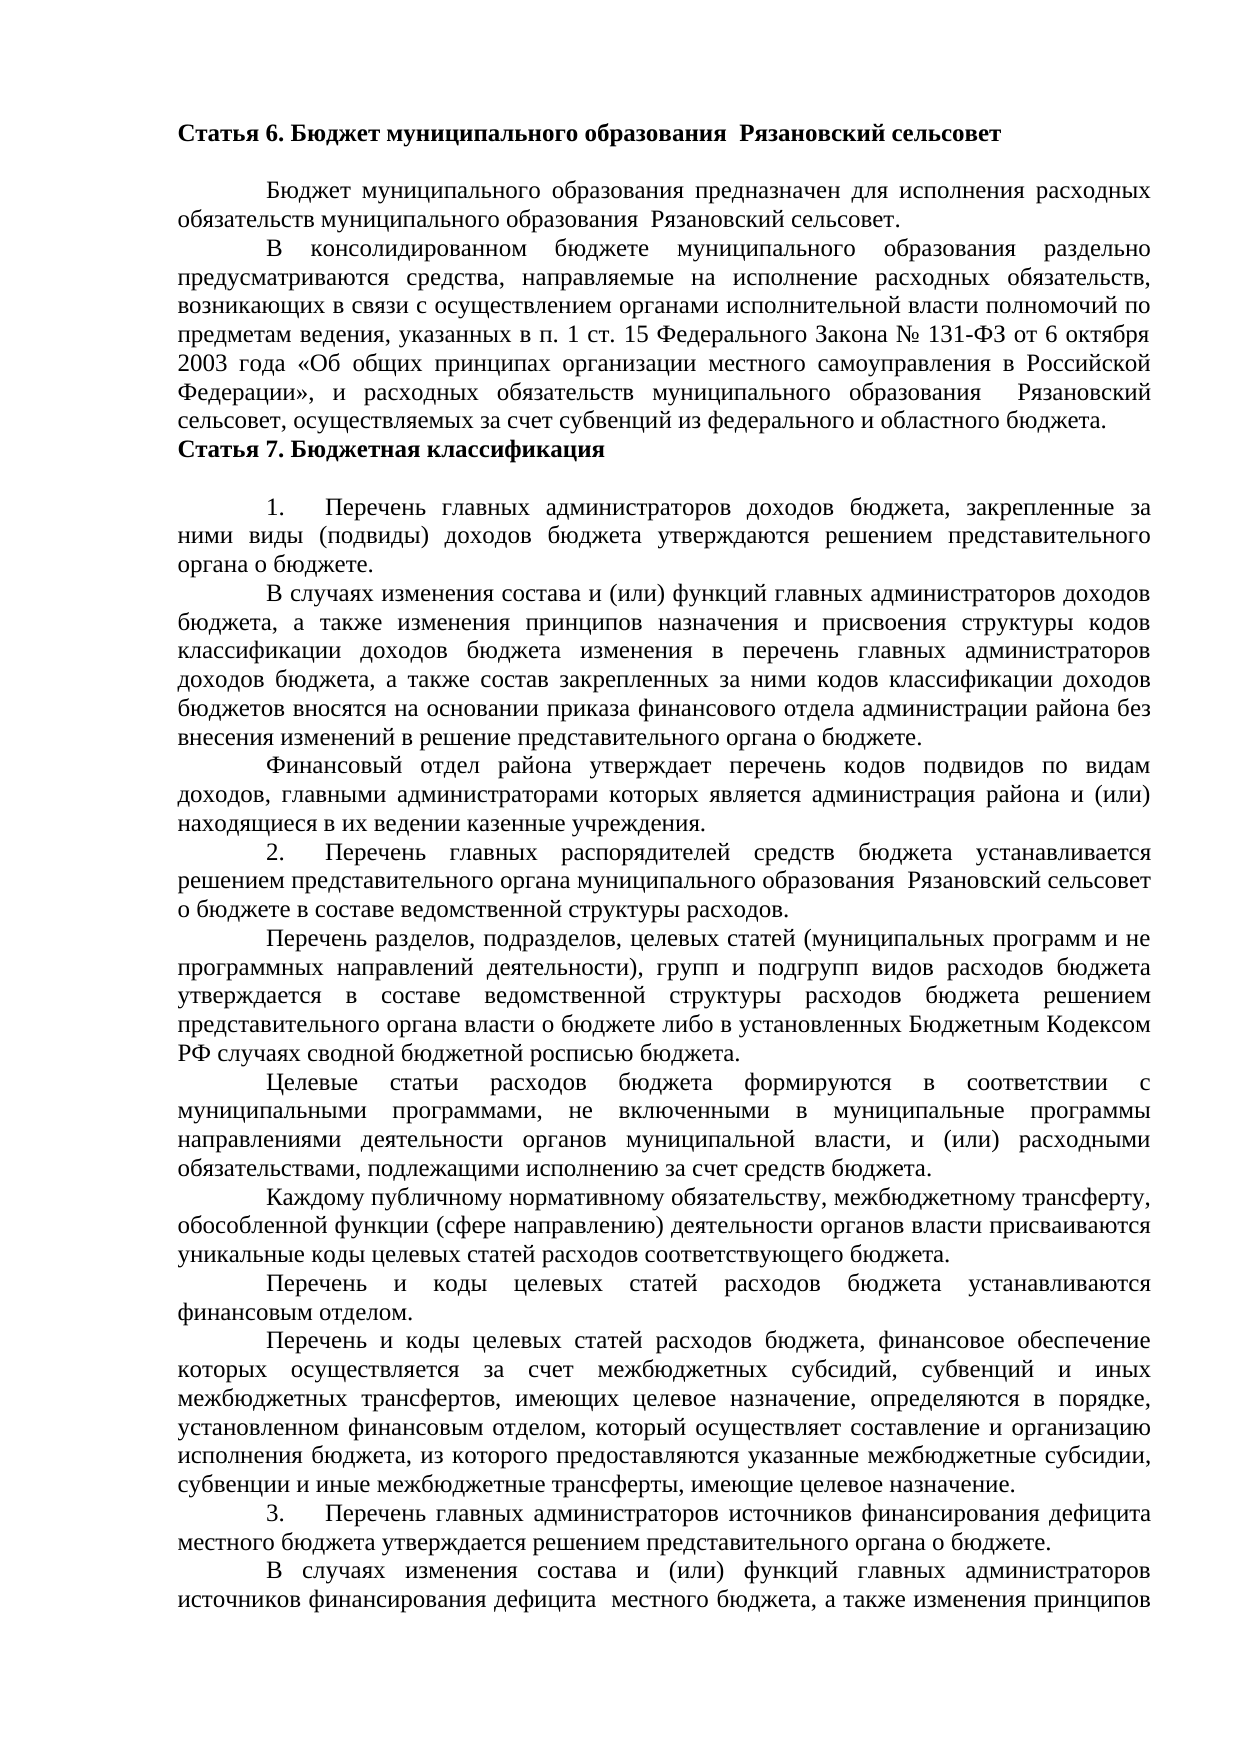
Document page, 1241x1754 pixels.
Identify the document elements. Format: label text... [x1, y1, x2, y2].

text Каждому публичному нормативному обязательству, межбюджетному трансферту, обособленной функции (сфере направлению) деятельности органов власти присваиваются уникальные коды целевых статей расходов соответствующего бюджета. [177, 1182, 1152, 1268]
subtitle Статья 7. Бюджетная классификация [177, 434, 1152, 463]
list Перечень главных администраторов источников финансирования дефицита местного бюджета утверждается решением представительного органа о бюджете. [177, 1498, 1152, 1556]
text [177, 1556, 1152, 1613]
text Перечень разделов, подразделов, целевых статей (муниципальных программ и не программных направлений деятельности), групп и подгрупп видов расходов бюджета утверждается в составе ведомственной структуры расходов бюджета решением представительного органа власти о бюджете либо в установленных Бюджетным Кодексом РФ случаях сводной бюджетной росписью бюджета. [177, 923, 1152, 1067]
subtitle Статья 6. Бюджет муниципального образования Рязановский сельсовет [177, 118, 1152, 147]
list Перечень главных администраторов доходов бюджета, закрепленные за ними виды (подвиды) доходов бюджета утверждаются решением представительного органа о бюджете. [177, 492, 1152, 578]
text Целевые статьи расходов бюджета формируются в соответствии с муниципальными программами, не включенными в муниципальные программы направлениями деятельности органов муниципальной власти, и (или) расходными обязательствами, подлежащими исполнению за счет средств бюджета. [177, 1067, 1152, 1182]
text В случаях изменения состава и (или) функций главных администраторов доходов бюджета, а также изменения принципов назначения и присвоения структуры кодов классификации доходов бюджета изменения в перечень главных администраторов доходов бюджета, а также состав закрепленных за ними кодов классификации доходов бюджетов вносятся на основании приказа финансового отдела администрации района без внесения изменений в решение представительного органа о бюджете. [177, 578, 1152, 751]
text Финансовый отдел района утверждает перечень кодов подвидов по видам доходов, главными администраторами которых является администрация района и (или) находящиеся в их ведении казенные учреждения. [177, 751, 1152, 837]
list Перечень главных распорядителей средств бюджета устанавливается решением представительного органа муниципального образования Рязановский сельсовет о бюджете в составе ведомственной структуры расходов. [177, 837, 1152, 923]
text В консолидированном бюджете муниципального образования раздельно предусматриваются средства, направляемые на исполнение расходных обязательств, возникающих в связи с осуществлением органами исполнительной власти полномочий по предметам ведения, указанных в п. 1 ст. 15 Федерального Закона № 131-ФЗ от 6 октября 2003 года «Об общих принципах организации местного самоуправления в Российской Федерации», и расходных обязательств муниципального образования Рязановский сельсовет, осуществляемых за счет субвенций из федерального и областного бюджета. [177, 233, 1152, 434]
text Перечень и коды целевых статей расходов бюджета устанавливаются финансовым отделом. [177, 1268, 1152, 1326]
text Перечень и коды целевых статей расходов бюджета, финансовое обеспечение которых осуществляется за счет межбюджетных субсидий, субвенций и иных межбюджетных трансфертов, имеющих целевое назначение, определяются в порядке, установленном финансовым отделом, который осуществляет составление и организацию исполнения бюджета, из которого предоставляются указанные межбюджетные субсидии, субвенции и иные межбюджетные трансферты, имеющие целевое назначение. [177, 1326, 1152, 1498]
text Бюджет муниципального образования предназначен для исполнения расходных обязательств муниципального образования Рязановский сельсовет. [177, 176, 1152, 233]
